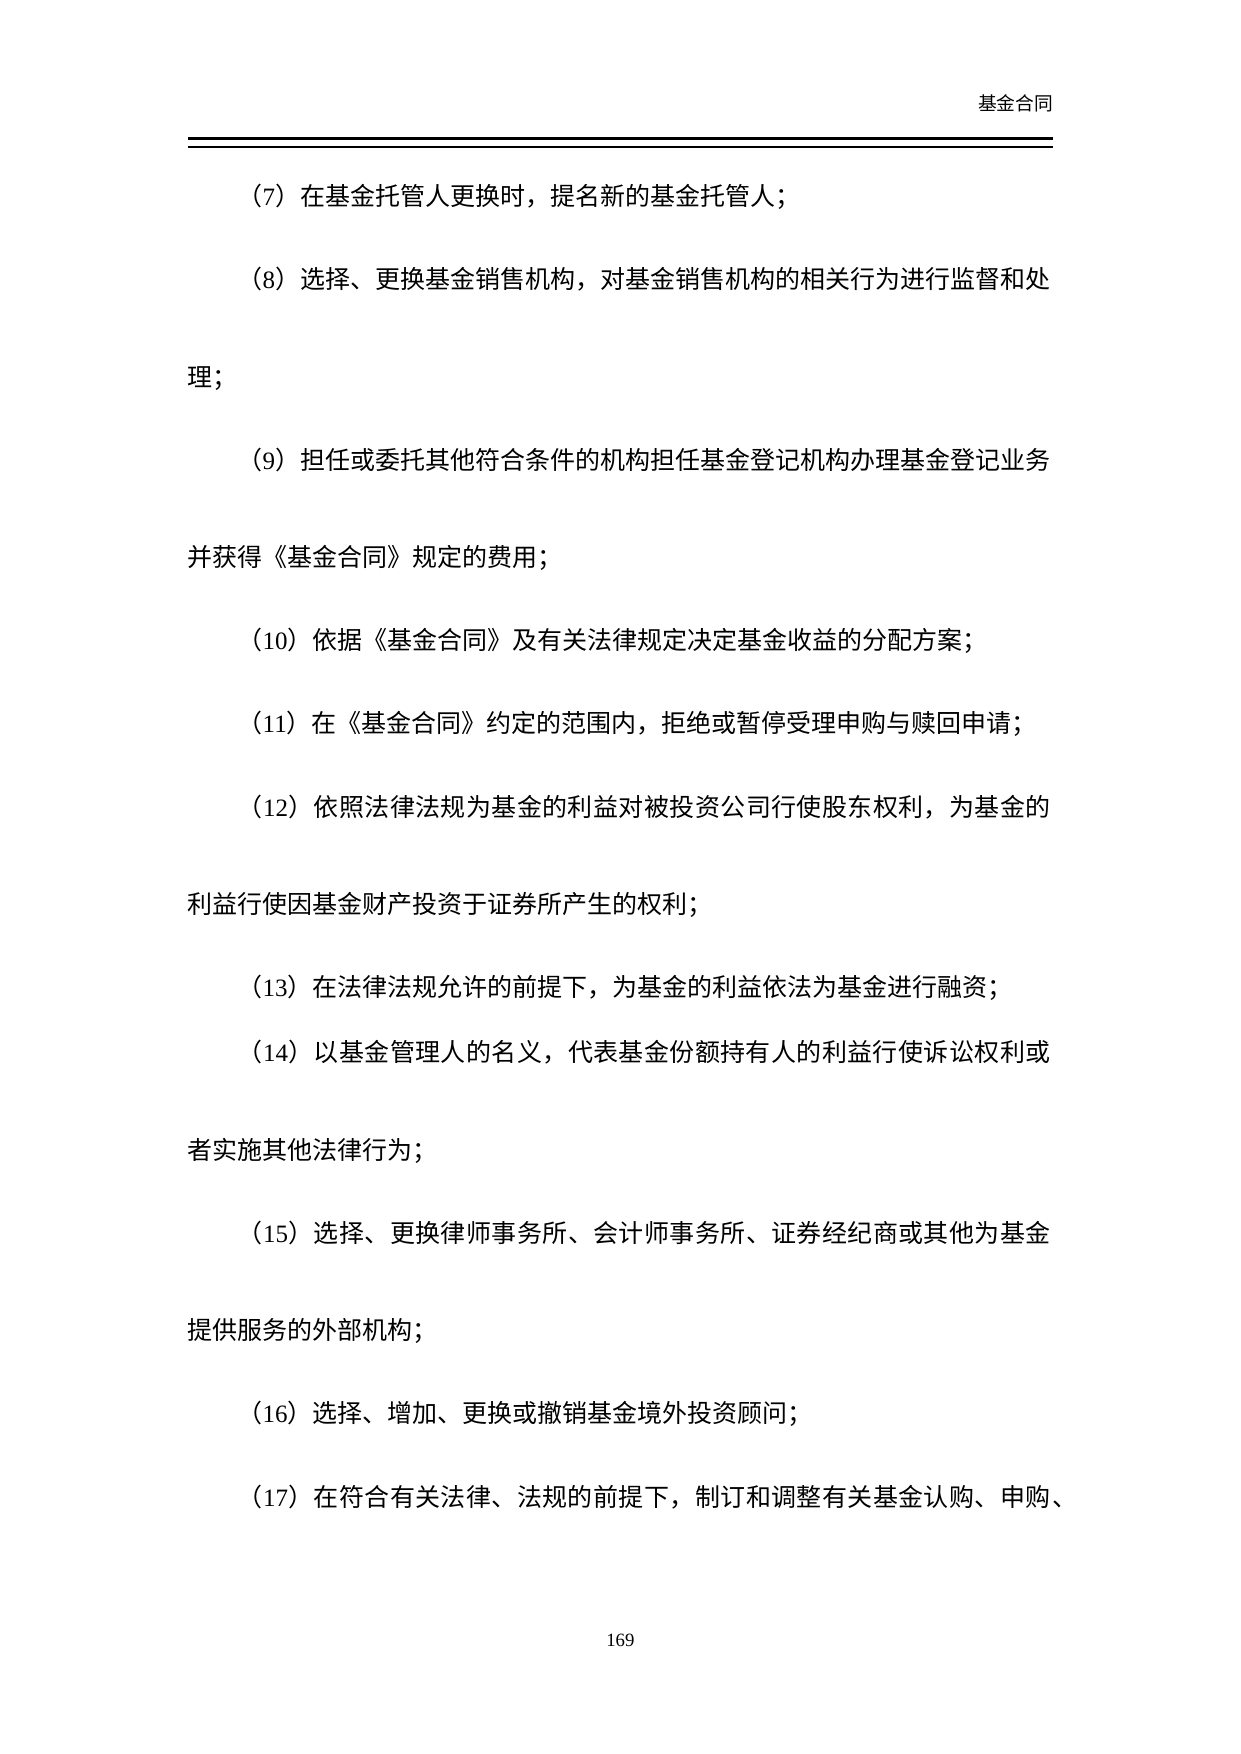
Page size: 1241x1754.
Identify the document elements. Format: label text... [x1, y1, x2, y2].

text （14）以基金管理人的名义，代表基金份额持有人的利益行使诉讼权利或者实施其他法律行为； [187, 1018, 1053, 1181]
text （9）担任或委托其他符合条件的机构担任基金登记机构办理基金登记业务并获得《基金合同》规定的费用； [187, 426, 1053, 588]
text （7）在基金托管人更换时，提名新的基金托管人； [187, 162, 1053, 227]
text （13）在法律法规允许的前提下，为基金的利益依法为基金进行融资； [187, 953, 1053, 1018]
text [187, 1463, 1053, 1528]
text （12）依照法律法规为基金的利益对被投资公司行使股东权利，为基金的利益行使因基金财产投资于证券所产生的权利； [187, 773, 1053, 935]
text （15）选择、更换律师事务所、会计师事务所、证券经纪商或其他为基金提供服务的外部机构； [187, 1199, 1053, 1361]
text （11）在《基金合同》约定的范围内，拒绝或暂停受理申购与赎回申请； [187, 689, 1053, 754]
text （10）依据《基金合同》及有关法律规定决定基金收益的分配方案； [187, 606, 1053, 671]
text （16）选择、增加、更换或撤销基金境外投资顾问； [187, 1379, 1053, 1444]
text （8）选择、更换基金销售机构，对基金销售机构的相关行为进行监督和处理； [187, 245, 1053, 408]
